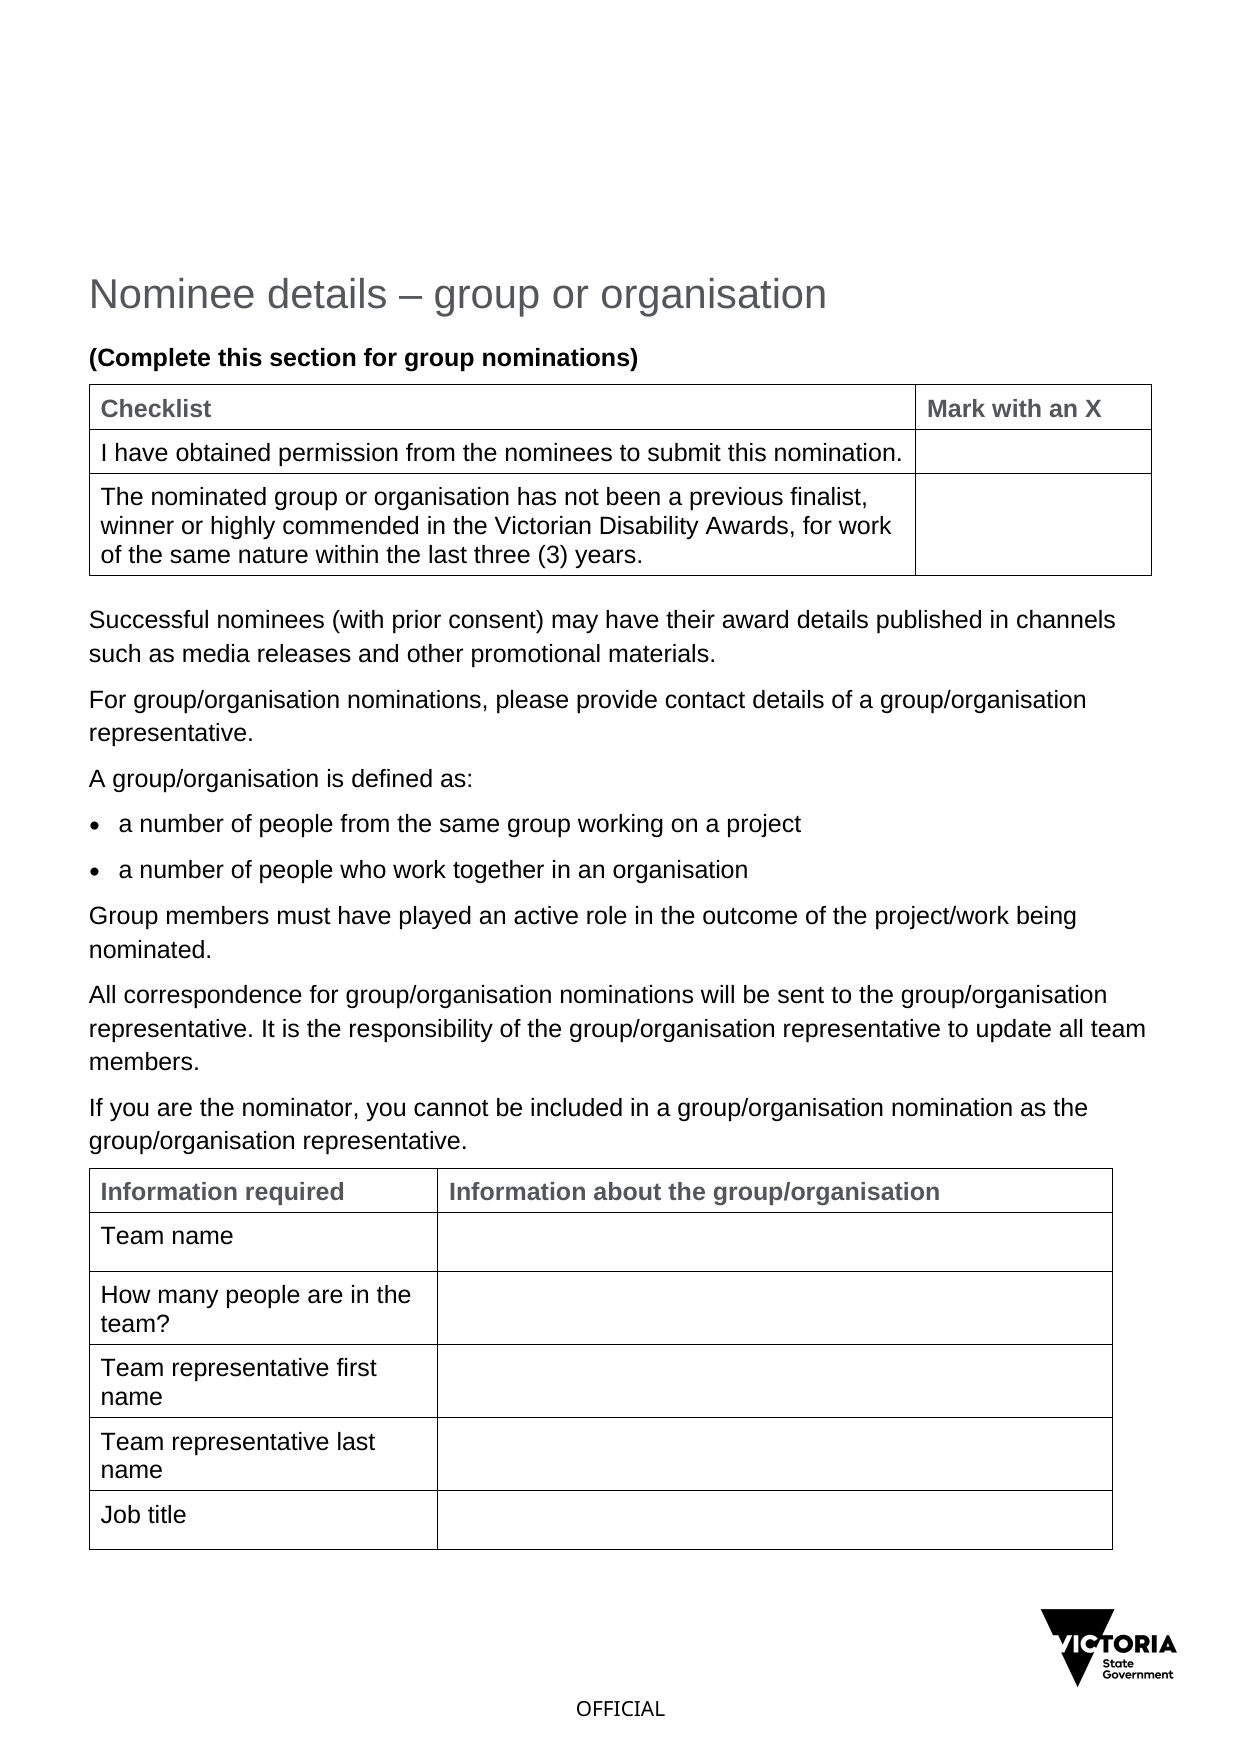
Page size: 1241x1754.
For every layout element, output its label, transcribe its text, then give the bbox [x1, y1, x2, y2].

table_cell [916, 430, 1151, 473]
table_cell [438, 1272, 1112, 1344]
table_cell I have obtained permission from the nominees to submit this nomination. [90, 430, 915, 473]
text Successful nominees (with prior consent) may have their award details published in channels such as media releases and other promotional materials. [89, 601, 1152, 667]
text (Complete this section for group nominations) [89, 338, 1152, 372]
table_cell Team representative first name [90, 1345, 437, 1417]
subtitle Nominee details – group or organisation [89, 269, 1152, 317]
text a number of people who work together in an organisation [89, 851, 1152, 884]
table_header Checklist [90, 385, 915, 428]
table_header Information required [90, 1169, 437, 1212]
table_cell [438, 1345, 1112, 1417]
table_cell The nominated group or organisation has not been a previous finalist, winner or highly commended in the Victorian Disability Awards, for work of the same nature within the last three (3) years. [90, 474, 915, 575]
text All correspondence for group/organisation nominations will be sent to the group/organisation representative. It is the responsibility of the group/organisation representative to update all team members. [89, 976, 1152, 1076]
text A group/organisation is defined as: [89, 759, 1152, 792]
text If you are the nominator, you cannot be included in a group/organisation nomination as the group/organisation representative. [89, 1088, 1152, 1155]
table_cell Team representative last name [90, 1418, 437, 1490]
table_cell How many people are in the team? [90, 1272, 437, 1344]
table_cell Job title [90, 1491, 437, 1549]
picture [0, 1602, 1241, 1754]
table_cell [916, 474, 1151, 575]
table_cell Team name [90, 1213, 437, 1271]
text a number of people from the same group working on a project [89, 805, 1152, 838]
table_cell [438, 1213, 1112, 1271]
text For group/organisation nominations, please provide contact details of a group/organisation representative. [89, 680, 1152, 747]
table_cell [438, 1491, 1112, 1549]
table_cell [438, 1418, 1112, 1490]
text Group members must have played an active role in the outcome of the project/work being nominated. [89, 897, 1152, 963]
table_header Mark with an X [916, 385, 1151, 428]
table_header Information about the group/organisation [438, 1169, 1112, 1212]
